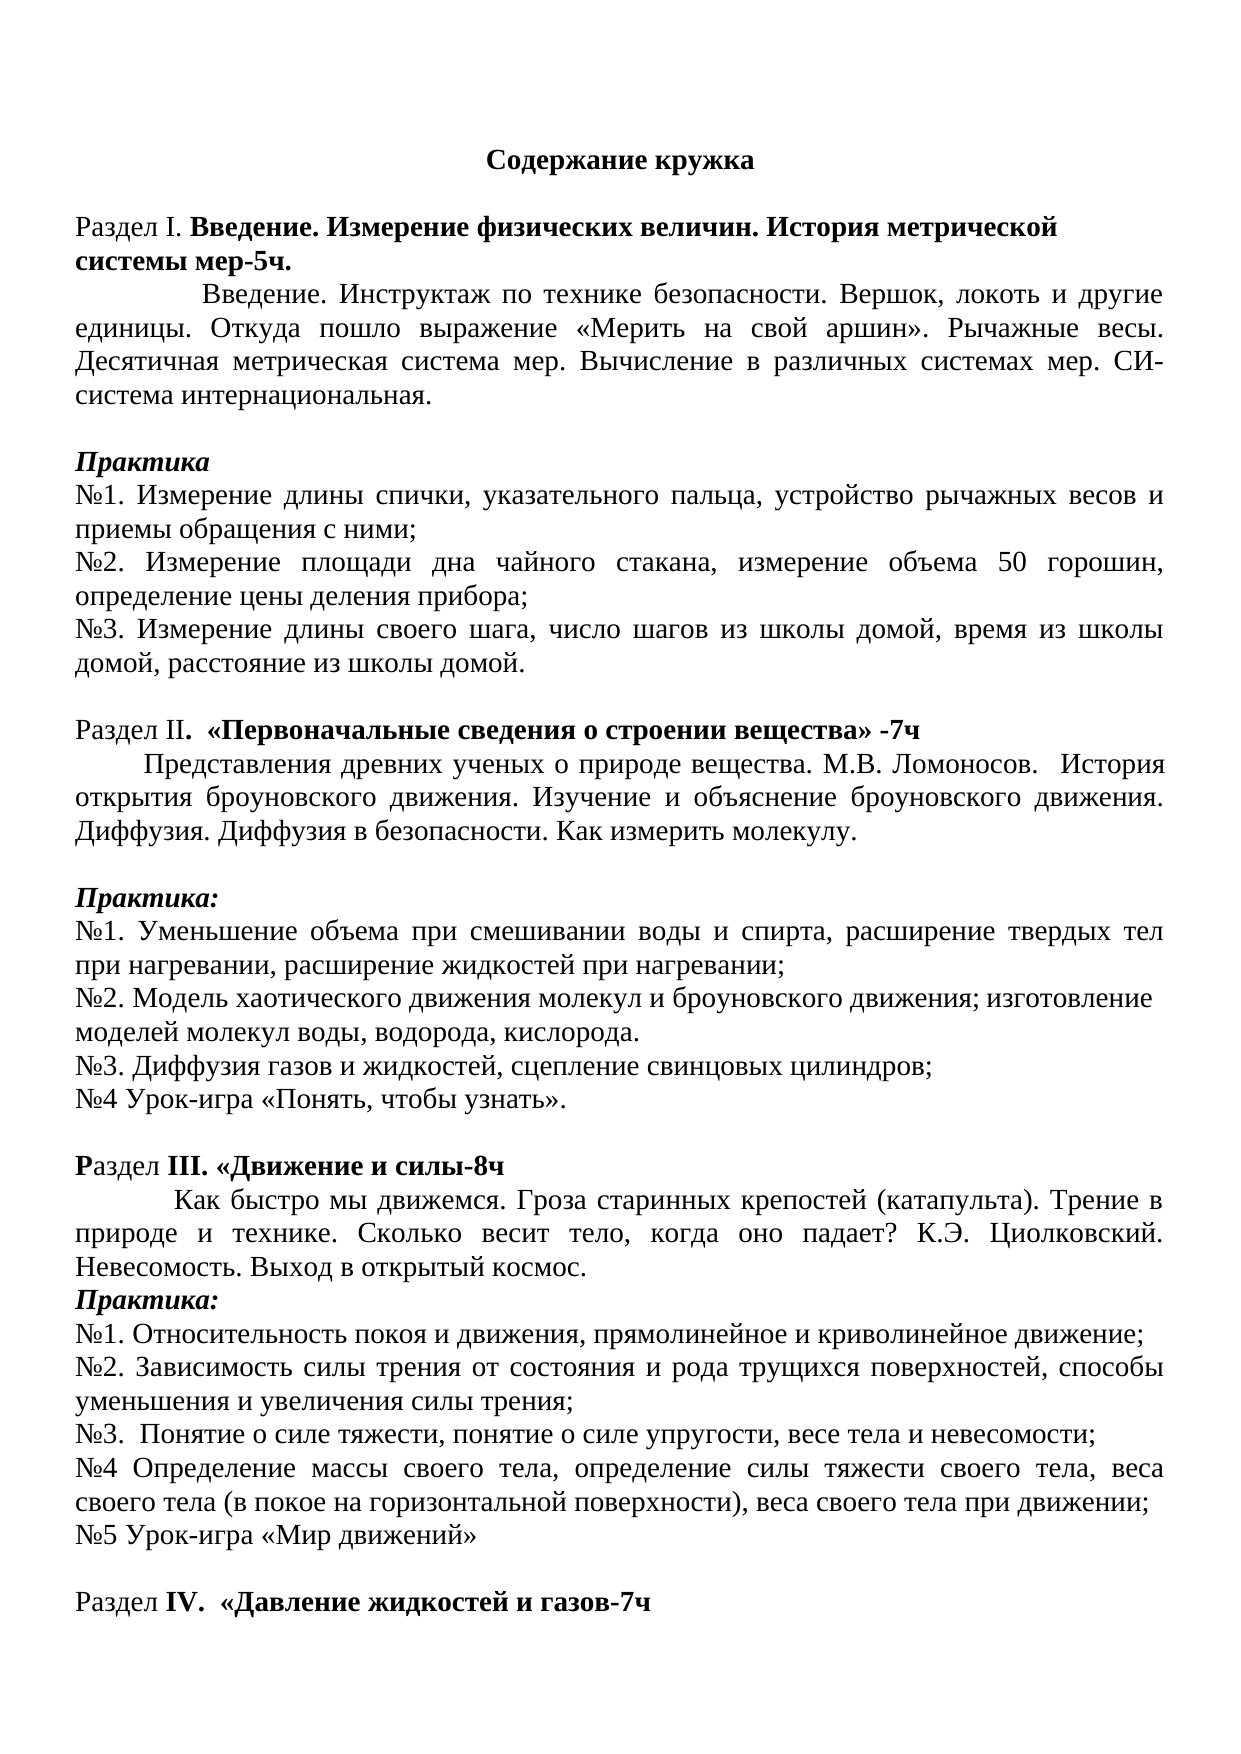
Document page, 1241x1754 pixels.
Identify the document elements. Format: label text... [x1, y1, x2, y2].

text №5 Урок-игра «Мир движений» [75, 1517, 1165, 1551]
text №3. Понятие о силе тяжести, понятие о силе упругости, весе тела и невесомости; [75, 1417, 1165, 1450]
text №1. Уменьшение объема при смешивании воды и спирта, расширение твердых тел при нагревании, расширение жидкостей при нагревании; [75, 913, 1165, 981]
text №4 Определение массы своего тела, определение силы тяжести своего тела, веса своего тела (в покое на горизонтальной поверхности), веса своего тела при движении; [75, 1450, 1165, 1517]
text №2. Зависимость силы трения от состояния и рода трущихся поверхностей, способы уменьшения и увеличения силы трения; [75, 1349, 1165, 1417]
text Практика [75, 444, 1165, 477]
text Раздел I. Введение. Измерение физических величин. История метрической системы мер-5ч. [75, 209, 1165, 276]
text Введение. Инструктаж по технике безопасности. Вершок, локоть и другие единицы. Откуда пошло выражение «Мерить на свой аршин». Рычажные весы. Десятичная метрическая система мер. Вычисление в различных системах мер. СИ-система интернациональная. [75, 276, 1165, 410]
text №3. Диффузия газов и жидкостей, сцепление свинцовых цилиндров; [75, 1048, 1165, 1081]
text Как быстро мы движемся. Гроза старинных крепостей (катапульта). Трение в природе и технике. Сколько весит тело, когда оно падает? К.Э. Циолковский. Невесомость. Выход в открытый космос. [75, 1182, 1165, 1282]
text №2. Измерение площади дна чайного стакана, измерение объема 50 горошин, определение цены деления прибора; [75, 544, 1165, 612]
text Практика: [75, 880, 1165, 913]
text №1. Относительность покоя и движения, прямолинейное и криволинейное движение; [75, 1316, 1165, 1349]
text Представления древних ученых о природе вещества. М.В. Ломоносов. История открытия броуновского движения. Изучение и объяснение броуновского движения. Диффузия. Диффузия в безопасности. Как измерить молекулу. [75, 746, 1165, 846]
text Раздел II. «Первоначальные сведения о строении вещества» -7ч [75, 712, 1165, 746]
text Практика: [75, 1282, 1165, 1316]
text №2. Модель хаотического движения молекул и броуновского движения; изготовление моделей молекул воды, водорода, кислорода. [75, 981, 1165, 1048]
text №3. Измерение длины своего шага, число шагов из школы домой, время из школы домой, расстояние из школы домой. [75, 612, 1165, 679]
text №1. Измерение длины спички, указательного пальца, устройство рычажных весов и приемы обращения с ними; [75, 477, 1165, 544]
text Раздел III. «Движение и силы-8ч [75, 1148, 1165, 1182]
text Раздел IV. «Давление жидкостей и газов-7ч [75, 1584, 1165, 1618]
text Содержание кружка [75, 142, 1165, 176]
text №4 Урок-игра «Понять, чтобы узнать». [75, 1081, 1165, 1115]
